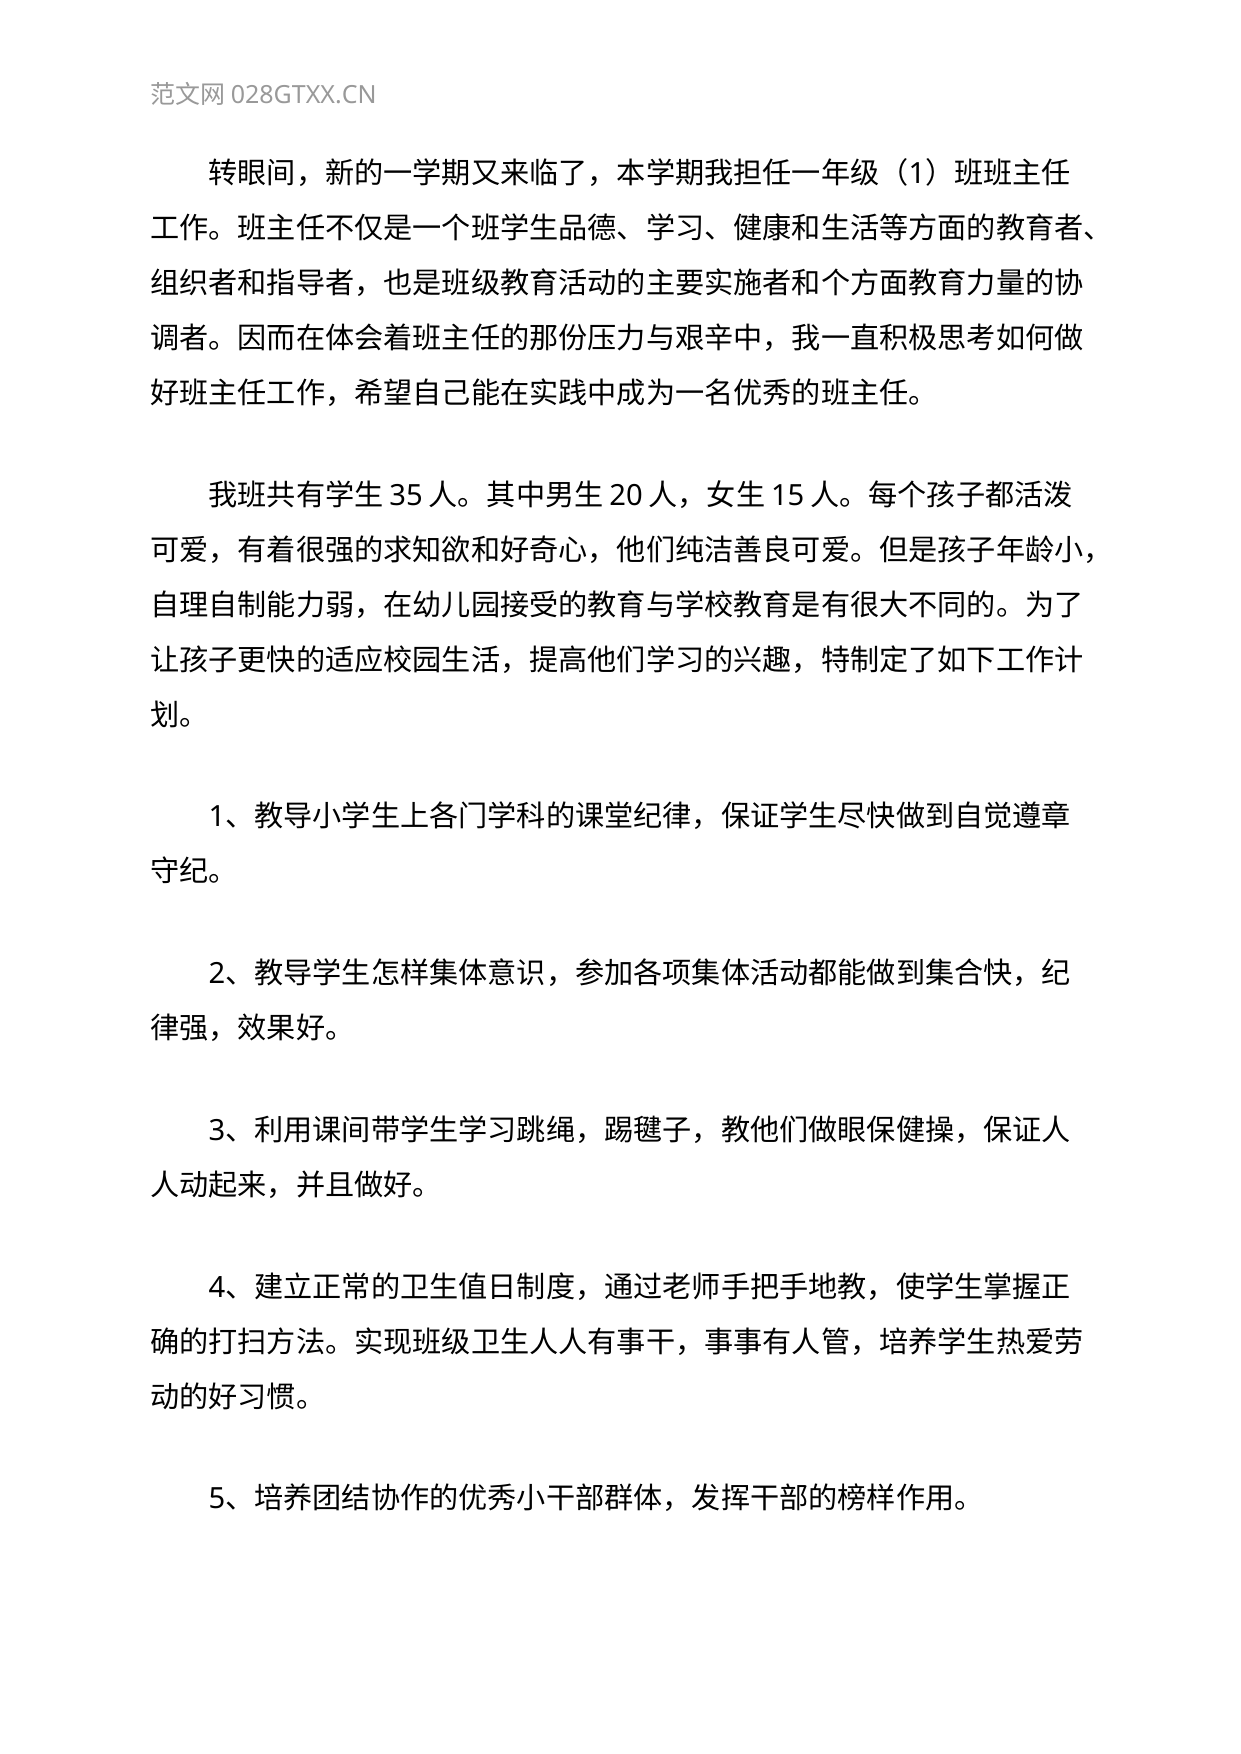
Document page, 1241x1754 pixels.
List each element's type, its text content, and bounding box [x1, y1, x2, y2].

text 我班共有学生35人。其中男生20人，女生15人。每个孩子都活泼可爱，有着很强的求知欲和好奇心，他们纯洁善良可爱。但是孩子年龄小，自理自制能力弱，在幼儿园接受的教育与学校教育是有很大不同的。为了让孩子更快的适应校园生活，提高他们学习的兴趣，特制定了如下工作计划。 [150, 471, 1090, 733]
text 1、教导小学生上各门学科的课堂纪律，保证学生尽快做到自觉遵章守纪。 [150, 793, 1090, 890]
text 3、利用课间带学生学习跳绳，踢毽子，教他们做眼保健操，保证人人动起来，并且做好。 [150, 1106, 1090, 1204]
text 2、教导学生怎样集体意识，参加各项集体活动都能做到集合快，纪律强，效果好。 [150, 950, 1090, 1047]
text 5、培养团结协作的优秀小干部群体，发挥干部的榜样作用。 [150, 1475, 1090, 1517]
text 转眼间，新的一学期又来临了，本学期我担任一年级（1）班班主任工作。班主任不仅是一个班学生品德、学习、健康和生活等方面的教育者、组织者和指导者，也是班级教育活动的主要实施者和个方面教育力量的协调者。因而在体会着班主任的那份压力与艰辛中，我一直积极思考如何做好班主任工作，希望自己能在实践中成为一名优秀的班主任。 [150, 150, 1090, 412]
text 4、建立正常的卫生值日制度，通过老师手把手地教，使学生掌握正确的打扫方法。实现班级卫生人人有事干，事事有人管，培养学生热爱劳动的好习惯。 [150, 1263, 1090, 1415]
